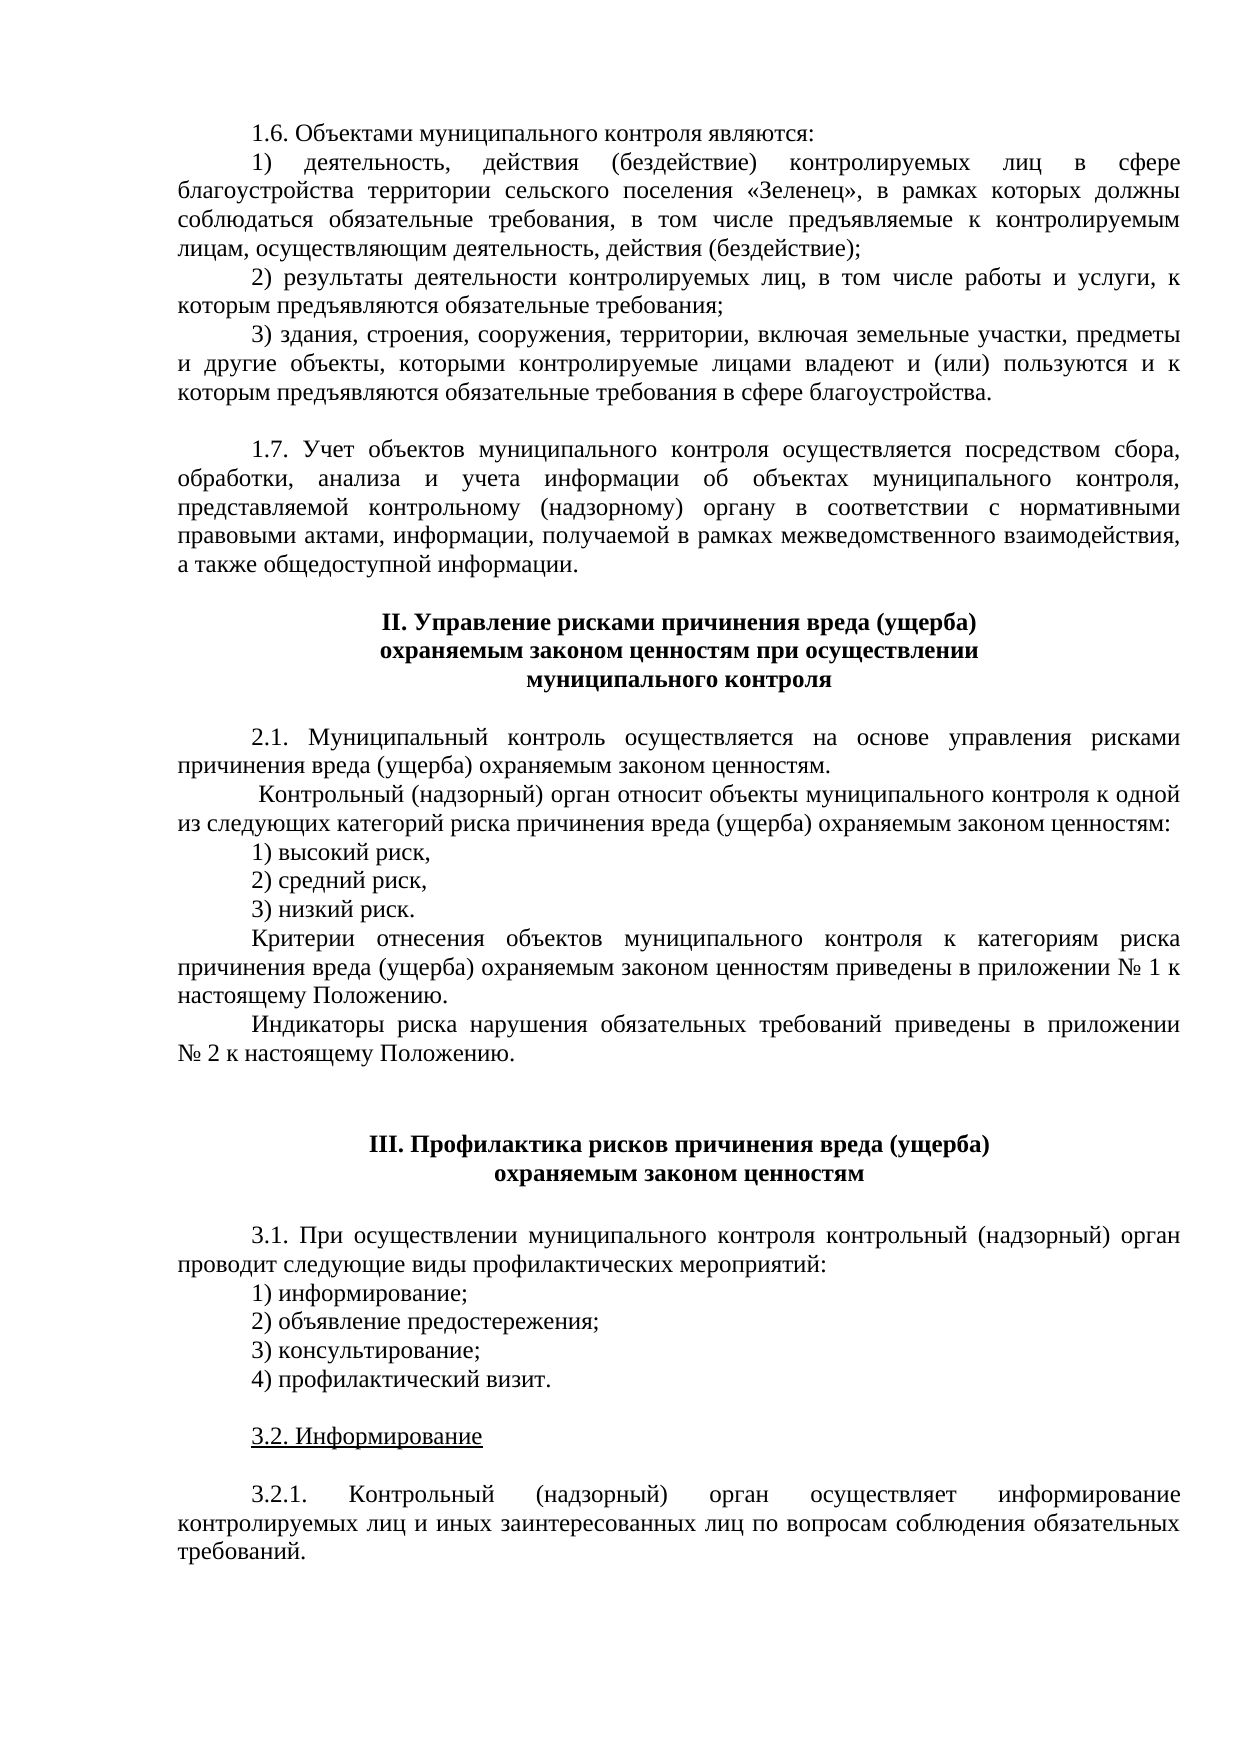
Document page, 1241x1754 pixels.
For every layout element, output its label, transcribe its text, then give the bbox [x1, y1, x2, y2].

text 4) профилактический визит. [177, 1364, 1181, 1393]
text II. Управление рисками причинения вреда (ущерба) [177, 607, 1181, 636]
text охраняемым законом ценностям [177, 1158, 1181, 1187]
text 1) высокий риск, [177, 837, 1181, 866]
text охраняемым законом ценностям при осуществлении [177, 636, 1181, 664]
text Контрольный (надзорный) орган относит объекты муниципального контроля к одной из следующих категорий риска причинения вреда (ущерба) охраняемым законом ценностям: [177, 779, 1181, 837]
text муниципального контроля [177, 664, 1181, 693]
text III. Профилактика рисков причинения вреда (ущерба) [177, 1129, 1181, 1158]
text Критерии отнесения объектов муниципального контроля к категориям риска причинения вреда (ущерба) охраняемым законом ценностям приведены в приложении № 1 к настоящему Положению. [177, 923, 1181, 1009]
text 2.1. Муниципальный контроль осуществляется на основе управления рисками причинения вреда (ущерба) охраняемым законом ценностям. [177, 722, 1181, 779]
text 1) деятельность, действия (бездействие) контролируемых лиц в сфере благоустройства территории сельского поселения «Зеленец», в рамках которых должны соблюдаться обязательные требования, в том числе предъявляемые к контролируемым лицам, осуществляющим деятельность, действия (бездействие); [177, 147, 1181, 262]
text 1.6. Объектами муниципального контроля являются: [177, 118, 1181, 147]
text 2) объявление предостережения; [177, 1306, 1181, 1335]
text 3) консультирование; [177, 1335, 1181, 1364]
text 3.1. При осуществлении муниципального контроля контрольный (надзорный) орган проводит следующие виды профилактических мероприятий: [177, 1220, 1181, 1278]
text 1.7. Учет объектов муниципального контроля осуществляется посредством сбора, обработки, анализа и учета информации об объектах муниципального контроля, представляемой контрольному (надзорному) органу в соответствии с нормативными правовыми актами, информации, получаемой в рамках межведомственного взаимодействия, а также общедоступной информации. [177, 434, 1181, 578]
text 2) результаты деятельности контролируемых лиц, в том числе работы и услуги, к которым предъявляются обязательные требования; [177, 262, 1181, 319]
text 1) информирование; [177, 1278, 1181, 1306]
text 3.2. Информирование [177, 1421, 1181, 1450]
text 3.2.1. Контрольный (надзорный) орган осуществляет информирование контролируемых лиц и иных заинтересованных лиц по вопросам соблюдения обязательных требований. [177, 1479, 1181, 1565]
text 3) низкий риск. [177, 894, 1181, 923]
text Индикаторы риска нарушения обязательных требований приведены в приложении № 2 к настоящему Положению. [177, 1009, 1181, 1067]
text 2) средний риск, [177, 866, 1181, 894]
text 3) здания, строения, сооружения, территории, включая земельные участки, предметы и другие объекты, которыми контролируемые лицами владеют и (или) пользуются и к которым предъявляются обязательные требования в сфере благоустройства. [177, 319, 1181, 406]
